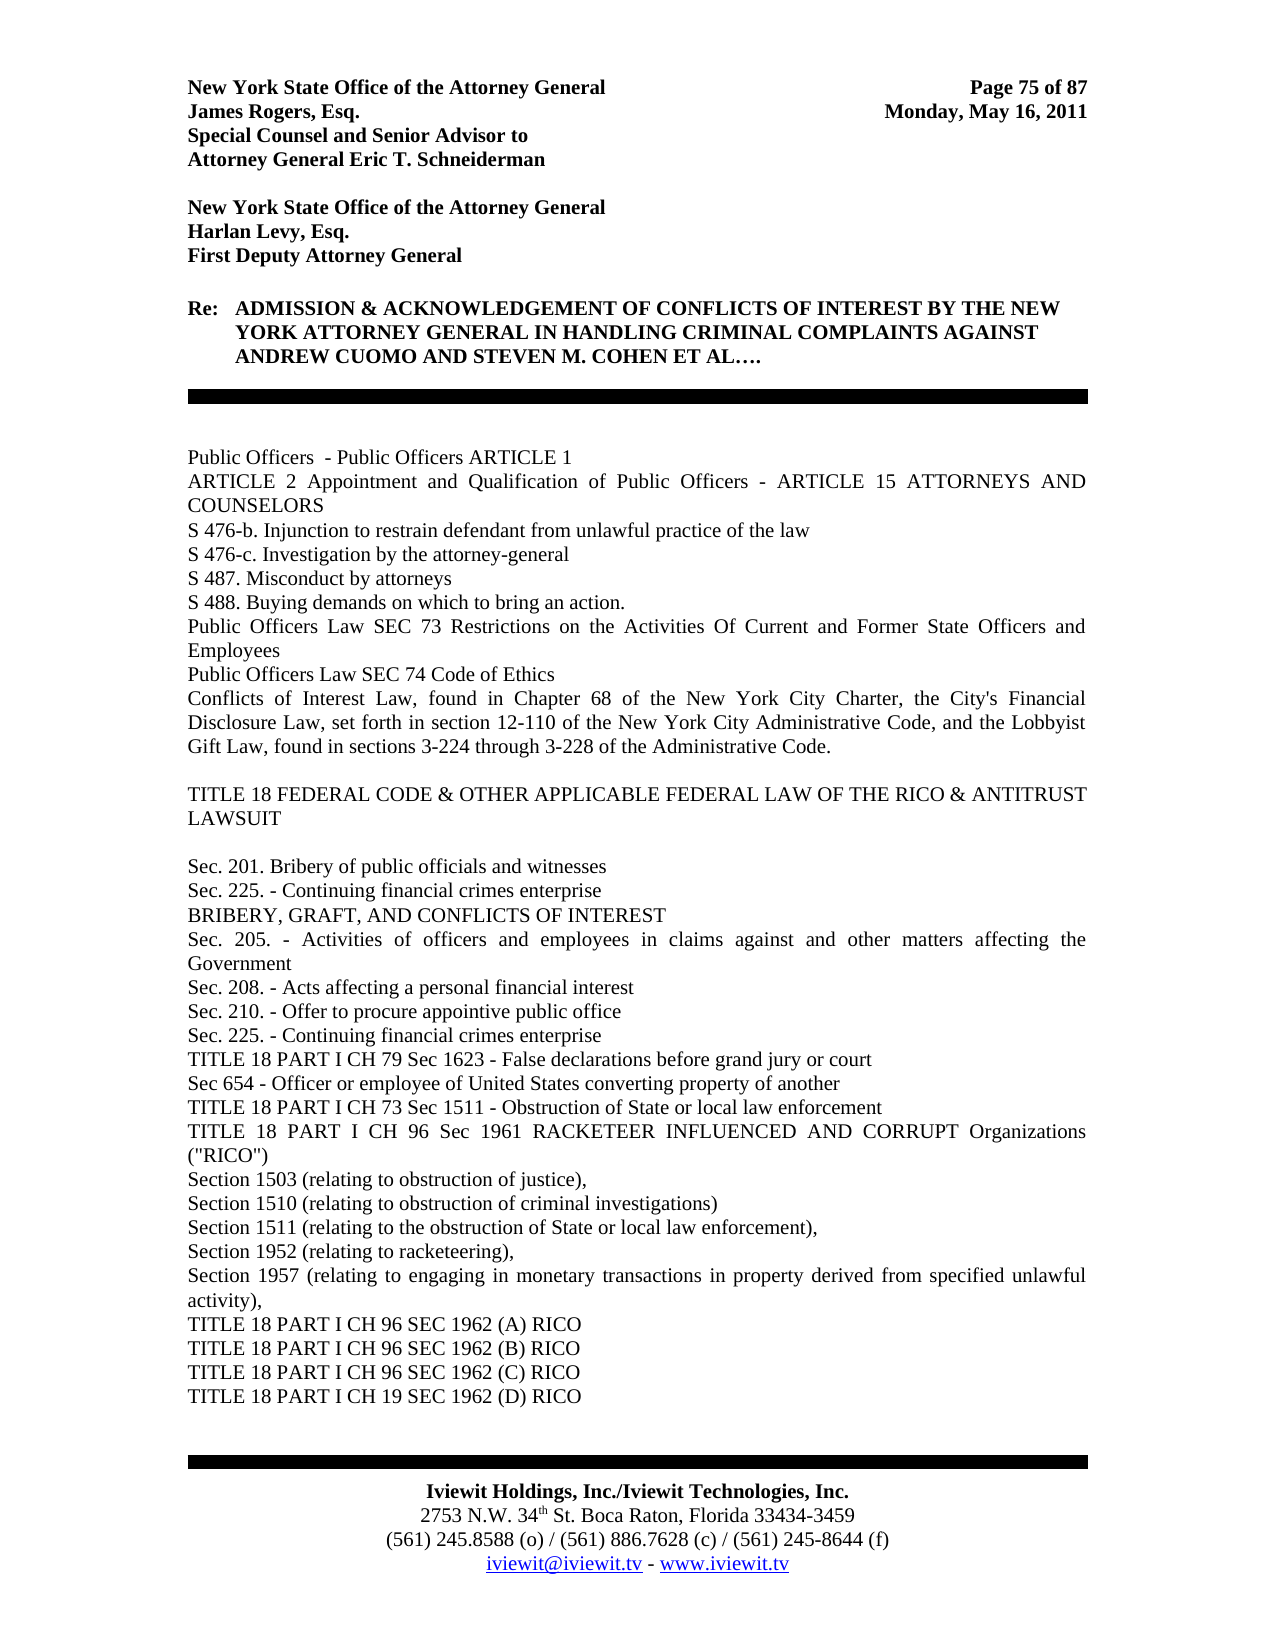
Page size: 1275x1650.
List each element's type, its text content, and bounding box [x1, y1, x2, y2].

text TITLE 18 PART I CH 79 Sec 1623 - False declarations before grand jury or court [187, 1047, 1087, 1071]
text Conflicts of Interest Law, found in Chapter 68 of the New York City Charter, the City's Financial Disclosure Law, set forth in section 12-110 of the New York City Administrative Code, and the Lobbyist Gift Law, found in sections 3-224 through 3-228 of the Administrative Code. [187, 686, 1087, 758]
text TITLE 18 PART I CH 96 Sec 1961 RACKETEER INFLUENCED AND CORRUPT Organizations ("RICO") [187, 1119, 1087, 1167]
text Sec 654 - Officer or employee of United States converting property of another [187, 1071, 1087, 1095]
text TITLE 18 PART I CH 73 Sec 1511 - Obstruction of State or local law enforcement [187, 1095, 1087, 1119]
text S 476-c. Investigation by the attorney-general [187, 542, 1087, 566]
text Public Officers Law SEC 73 Restrictions on the Activities Of Current and Former State Officers and Employees [187, 614, 1087, 662]
text TITLE 18 FEDERAL CODE & OTHER APPLICABLE FEDERAL LAW OF THE RICO & ANTITRUST LAWSUIT [187, 782, 1087, 830]
text Section 1957 (relating to engaging in monetary transactions in property derived from specified unlawful activity), [187, 1263, 1087, 1312]
text Sec. 201. Bribery of public officials and witnesses [187, 854, 1087, 878]
text Public Officers - Public Officers ARTICLE 1 [187, 445, 1087, 469]
text BRIBERY, GRAFT, AND CONFLICTS OF INTEREST [187, 902, 1087, 927]
text Sec. 225. - Continuing financial crimes enterprise [187, 878, 1087, 902]
text TITLE 18 PART I CH 96 SEC 1962 (A) RICO [187, 1312, 1087, 1336]
text Sec. 205. - Activities of officers and employees in claims against and other matters affecting the Government [187, 927, 1087, 975]
text TITLE 18 PART I CH 19 SEC 1962 (D) RICO [187, 1384, 1087, 1408]
text Section 1510 (relating to obstruction of criminal investigations) [187, 1191, 1087, 1215]
text ARTICLE 2 Appointment and Qualification of Public Officers - ARTICLE 15 ATTORNEYS AND COUNSELORS [187, 469, 1087, 517]
text Public Officers Law SEC 74 Code of Ethics [187, 662, 1087, 686]
text Section 1952 (relating to racketeering), [187, 1239, 1087, 1263]
text Sec. 225. - Continuing financial crimes enterprise [187, 1023, 1087, 1047]
text Section 1511 (relating to the obstruction of State or local law enforcement), [187, 1215, 1087, 1239]
text S 487. Misconduct by attorneys [187, 566, 1087, 590]
text TITLE 18 PART I CH 96 SEC 1962 (C) RICO [187, 1360, 1087, 1384]
text Section 1503 (relating to obstruction of justice), [187, 1167, 1087, 1191]
text Sec. 210. - Offer to procure appointive public office [187, 999, 1087, 1023]
text S 476-b. Injunction to restrain defendant from unlawful practice of the law [187, 517, 1087, 542]
text S 488. Buying demands on which to bring an action. [187, 590, 1087, 614]
text TITLE 18 PART I CH 96 SEC 1962 (B) RICO [187, 1336, 1087, 1360]
text Sec. 208. - Acts affecting a personal financial interest [187, 975, 1087, 999]
